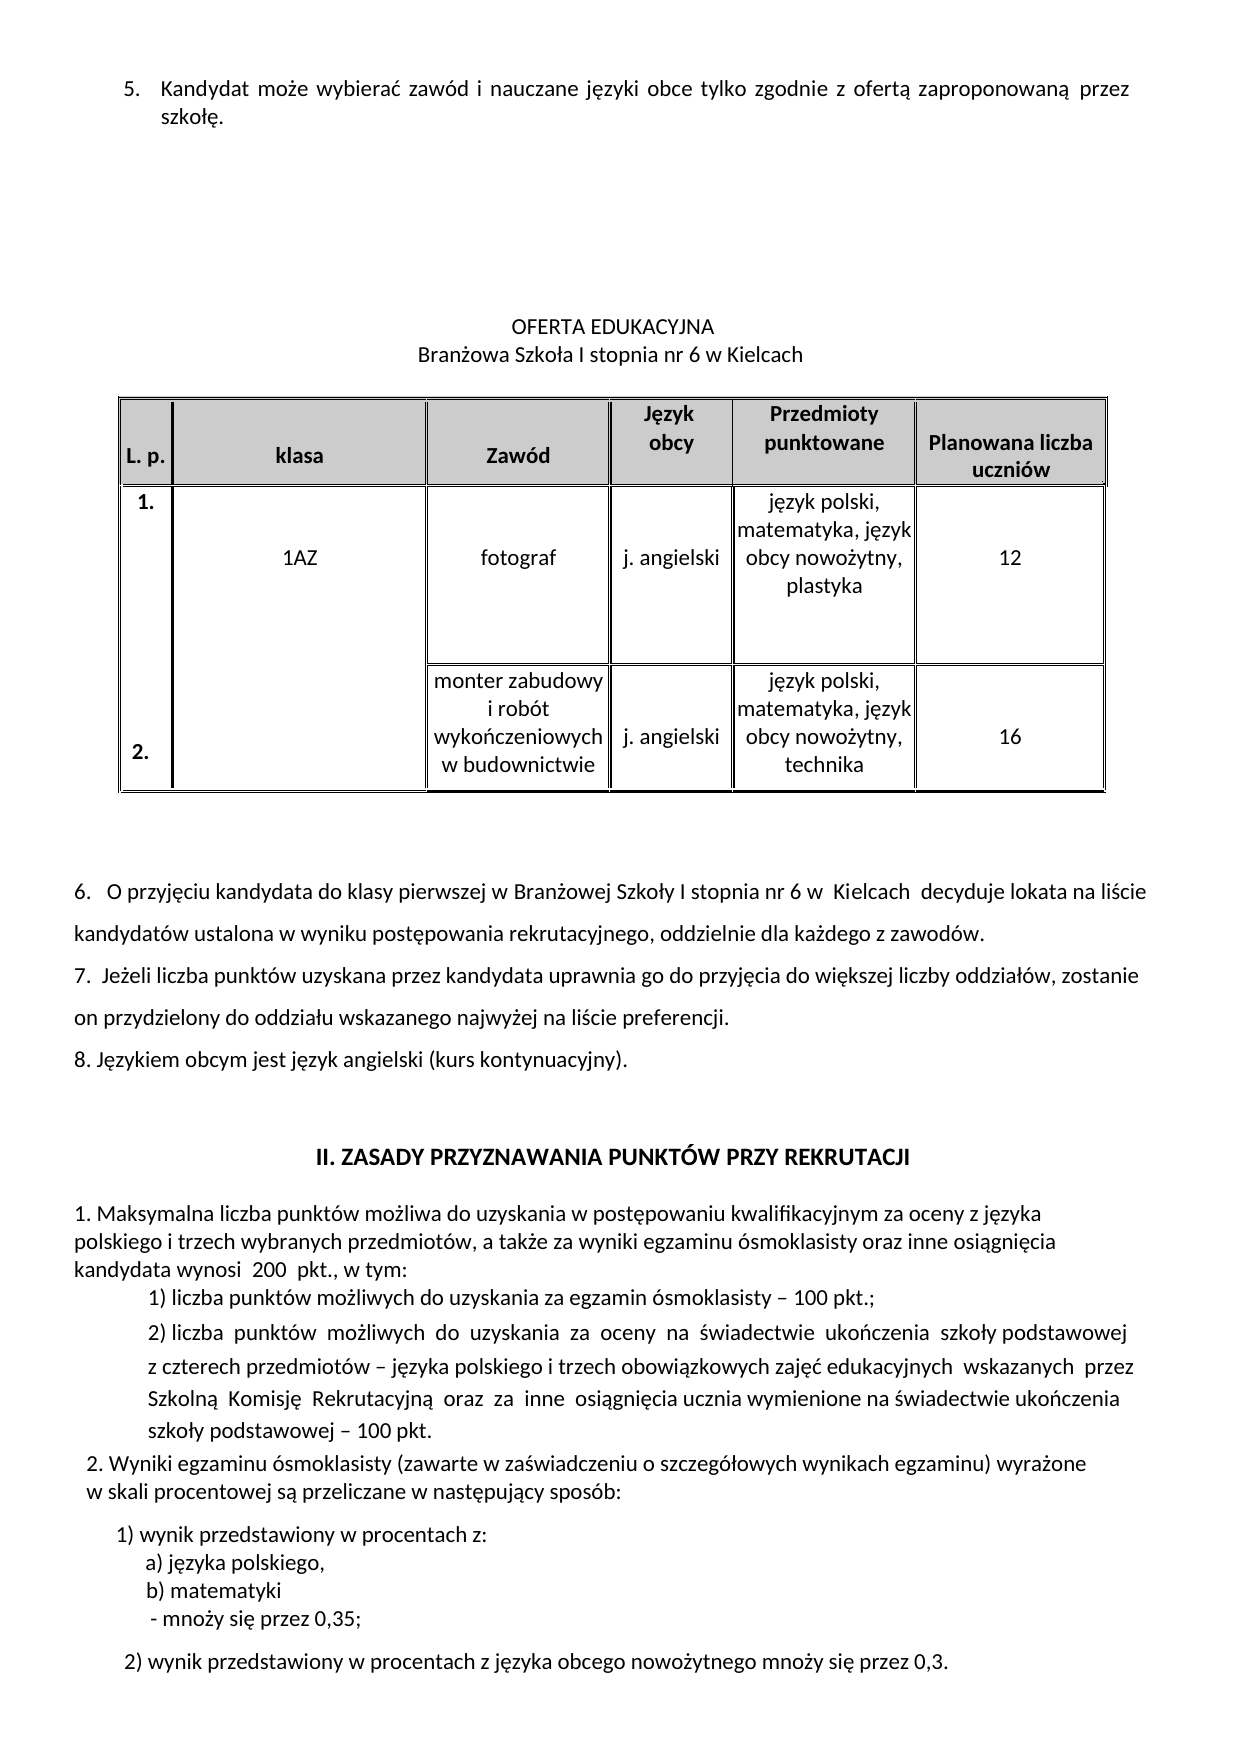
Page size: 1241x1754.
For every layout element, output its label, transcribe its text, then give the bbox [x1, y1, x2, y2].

text OFERTA EDUKACYJNA [74, 312, 1152, 340]
table_header Przedmioty punktowane [733, 400, 916, 484]
table_cell język polski, matematyka, język obcy nowożytny, plastyka [735, 487, 914, 663]
table_cell fotograf [428, 487, 608, 663]
text 1. Maksymalna liczba punktów możliwa do uzyskania w postępowaniu kwalifikacyjnym za oceny z języka polskiego i trzech wybranych przedmiotów, a także za wyniki egzaminu ósmoklasisty oraz inne osiągnięcia kandydata wynosi 200 pkt., w tym: [74, 1199, 1092, 1283]
text 2. Wyniki egzaminu ósmoklasisty (zawarte w zaświadczeniu o szczegółowych wynikach egzaminu) wyrażone w skali procentowej są przeliczane w następujący sposób: [86, 1449, 1154, 1505]
table_cell 16 [916, 666, 1104, 790]
text 1) liczba punktów możliwych do uzyskania za egzamin ósmoklasisty – 100 pkt.; [148, 1283, 1154, 1311]
table_header Zawód [427, 398, 610, 484]
text z czterech przedmiotów – języka polskiego i trzech obowiązkowych zajęć edukacyjnych wskazanych przez Szkolną Komisję Rekrutacyjną oraz za inne osiągnięcia ucznia wymienione na świadectwie ukończenia szkoły podstawowej – 100 pkt. [148, 1352, 1142, 1444]
list Kandydat może wybierać zawód i nauczane języki obce tylko zgodnie z ofertą zaproponowaną przez szkołę. [123, 74, 1154, 130]
table_header Język obcy [610, 400, 732, 484]
table_header L. p. [121, 400, 172, 484]
table_cell monter zabudowy i robót wykończeniowych w budownictwie [427, 663, 610, 790]
table_header Planowana liczba uczniów [916, 400, 1105, 484]
table_cell 1. 2. [119, 484, 172, 790]
table_header klasa [172, 400, 427, 484]
text II. ZASADY PRZYZNAWANIA PUNKTÓW PRZY REKRUTACJI [74, 1141, 1152, 1199]
text 1) wynik przedstawiony w procentach z: [116, 1520, 1154, 1548]
text - mnoży się przez 0,35; [150, 1604, 1154, 1632]
table_cell język polski, matematyka, język obcy nowożytny, technika [733, 666, 916, 790]
table_cell j. angielski [612, 487, 731, 663]
text 7. Jeżeli liczba punktów uzyskana przez kandydata uprawnia go do przyjęcia do większej liczby oddziałów, zostanie on przydzielony do oddziału wskazanego najwyżej na liście preferencji. [74, 961, 1152, 1031]
table_cell 12 [917, 487, 1103, 663]
text 8. Językiem obcym jest język angielski (kurs kontynuacyjny). [74, 1045, 1152, 1073]
text 2) wynik przedstawiony w procentach z języka obcego nowożytnego mnoży się przez 0,3. [124, 1647, 1154, 1675]
table_cell j. angielski [610, 663, 733, 790]
text 6. O przyjęciu kandydata do klasy pierwszej w Branżowej Szkoły I stopnia nr 6 w Kielcach decyduje lokata na liście kandydatów ustalona w wyniku postępowania rekrutacyjnego, oddzielnie dla każdego z zawodów. [74, 793, 1147, 947]
text b) matematyki [74, 1576, 1154, 1604]
text Branżowa Szkoła I stopnia nr 6 w Kielcach [74, 340, 1147, 368]
text a) języka polskiego, [145, 1548, 1154, 1576]
table_cell 1AZ [172, 487, 427, 790]
text 2) liczba punktów możliwych do uzyskania za oceny na świadectwie ukończenia szkoły podstawowej [148, 1318, 1142, 1346]
